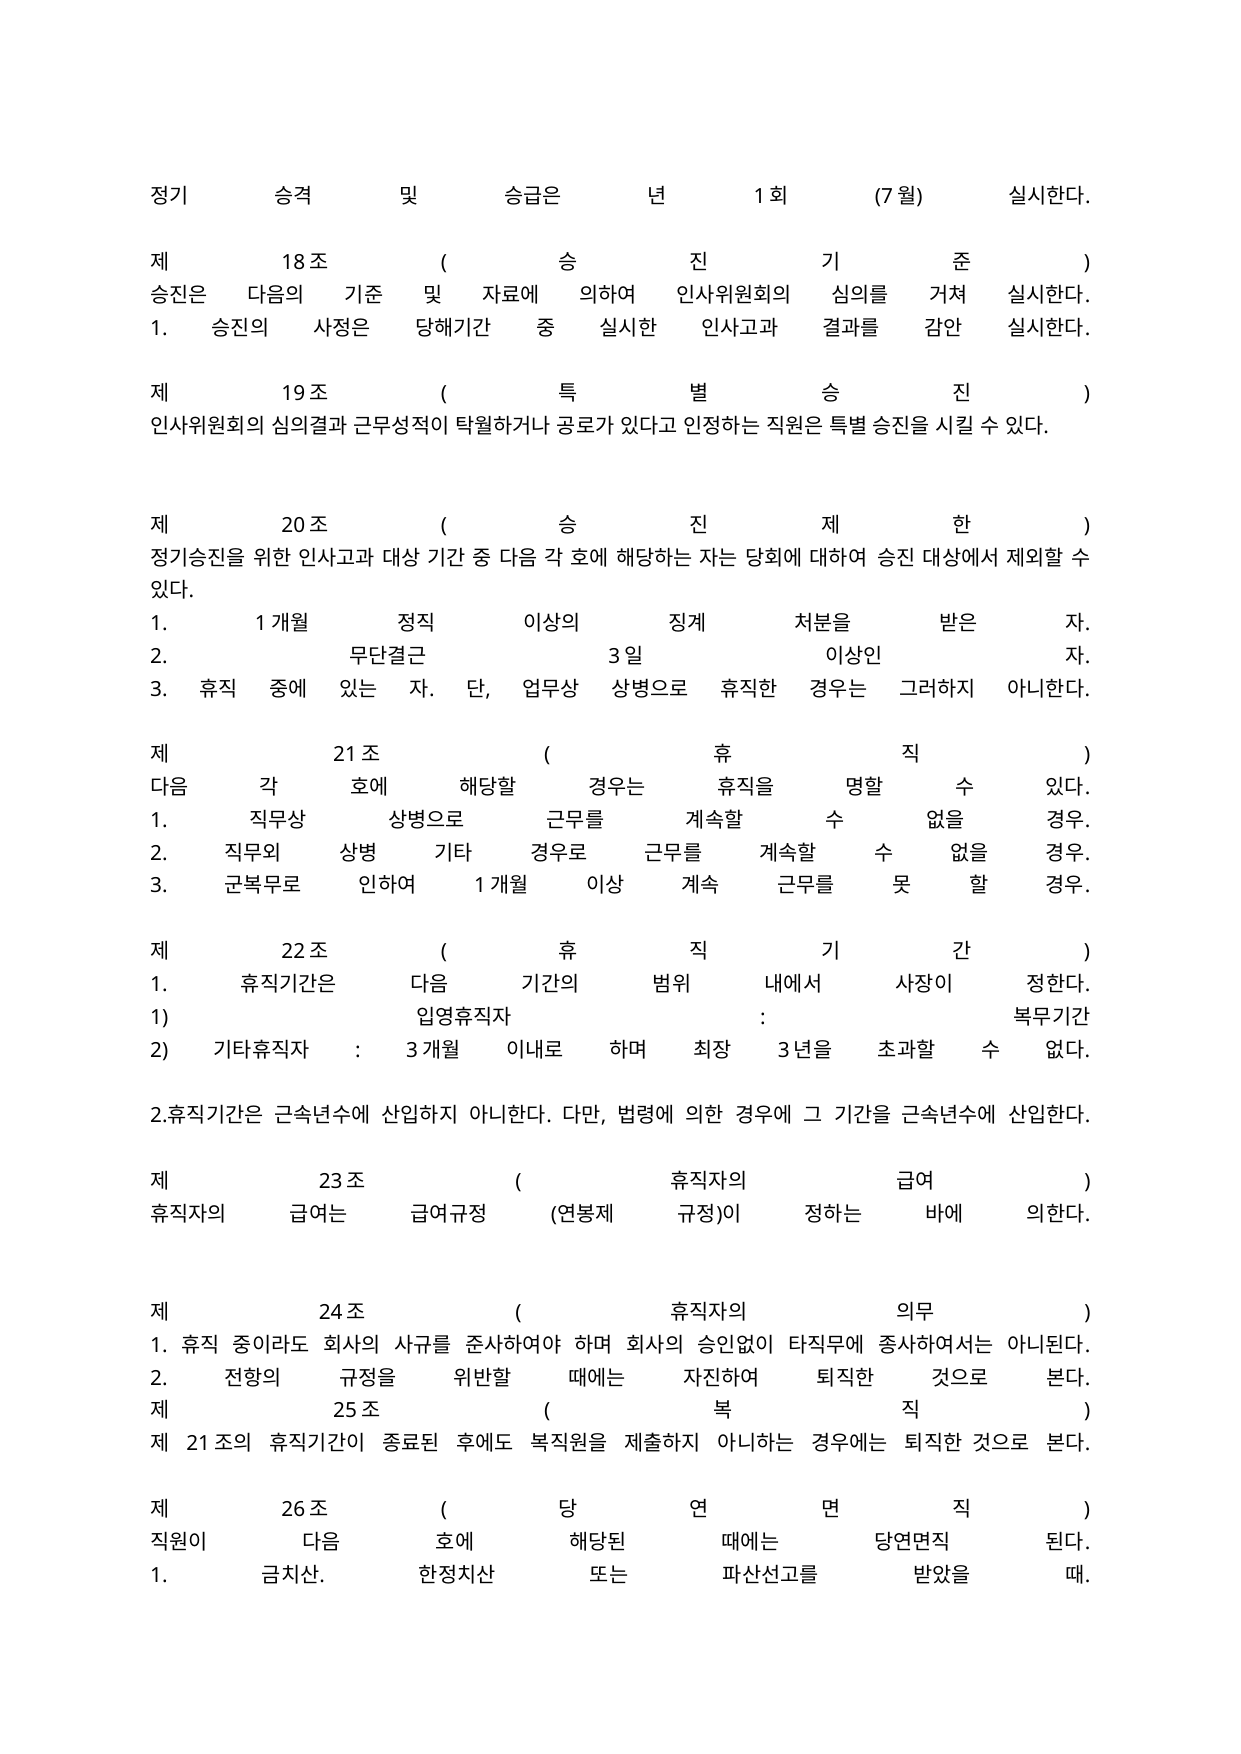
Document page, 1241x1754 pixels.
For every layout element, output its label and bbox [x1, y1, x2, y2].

text [150, 177, 1090, 1588]
